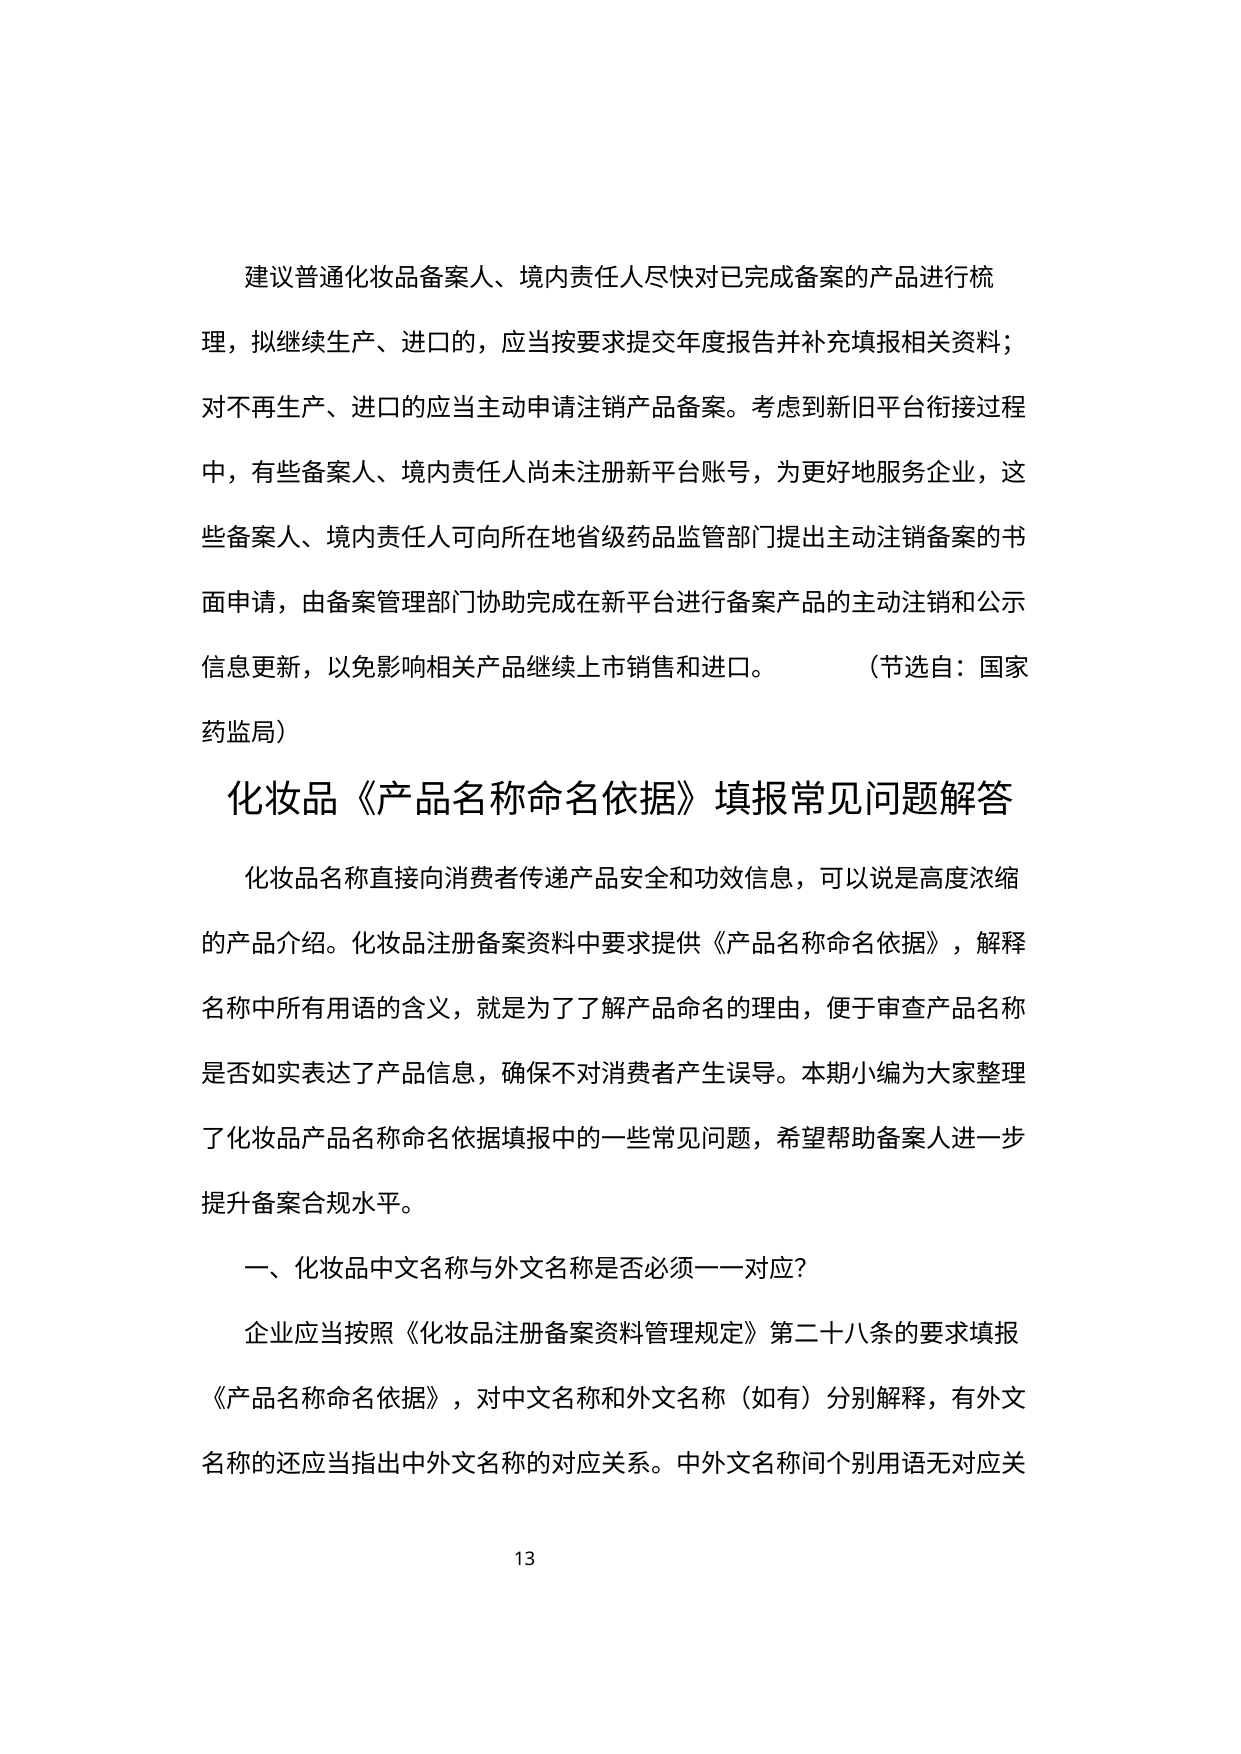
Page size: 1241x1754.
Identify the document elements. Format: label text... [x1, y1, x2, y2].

text 建议普通化妆品备案人、境内责任人尽快对已完成备案的产品进行梳理，拟继续生产、进口的，应当按要求提交年度报告并补充填报相关资料；对不再生产、进口的应当主动申请注销产品备案。考虑到新旧平台衔接过程中，有些备案人、境内责任人尚未注册新平台账号，为更好地服务企业，这些备案人、境内责任人可向所在地省级药品监管部门提出主动注销备案的书面申请，由备案管理部门协助完成在新平台进行备案产品的主动注销和公示信息更新，以免影响相关产品继续上市销售和进口。 （节选自：国家药监局） [201, 243, 1039, 763]
text 化妆品名称直接向消费者传递产品安全和功效信息，可以说是高度浓缩的产品介绍。化妆品注册备案资料中要求提供《产品名称命名依据》，解释名称中所有用语的含义，就是为了了解产品命名的理由，便于审查产品名称是否如实表达了产品信息，确保不对消费者产生误导。本期小编为大家整理了化妆品产品名称命名依据填报中的一些常见问题，希望帮助备案人进一步提升备案合规水平。 [201, 844, 1039, 1234]
text 化妆品《产品名称命名依据》填报常见问题解答 [201, 763, 1039, 828]
text 一、化妆品中文名称与外文名称是否必须一一对应？ [201, 1234, 1039, 1299]
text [201, 1299, 1039, 1494]
